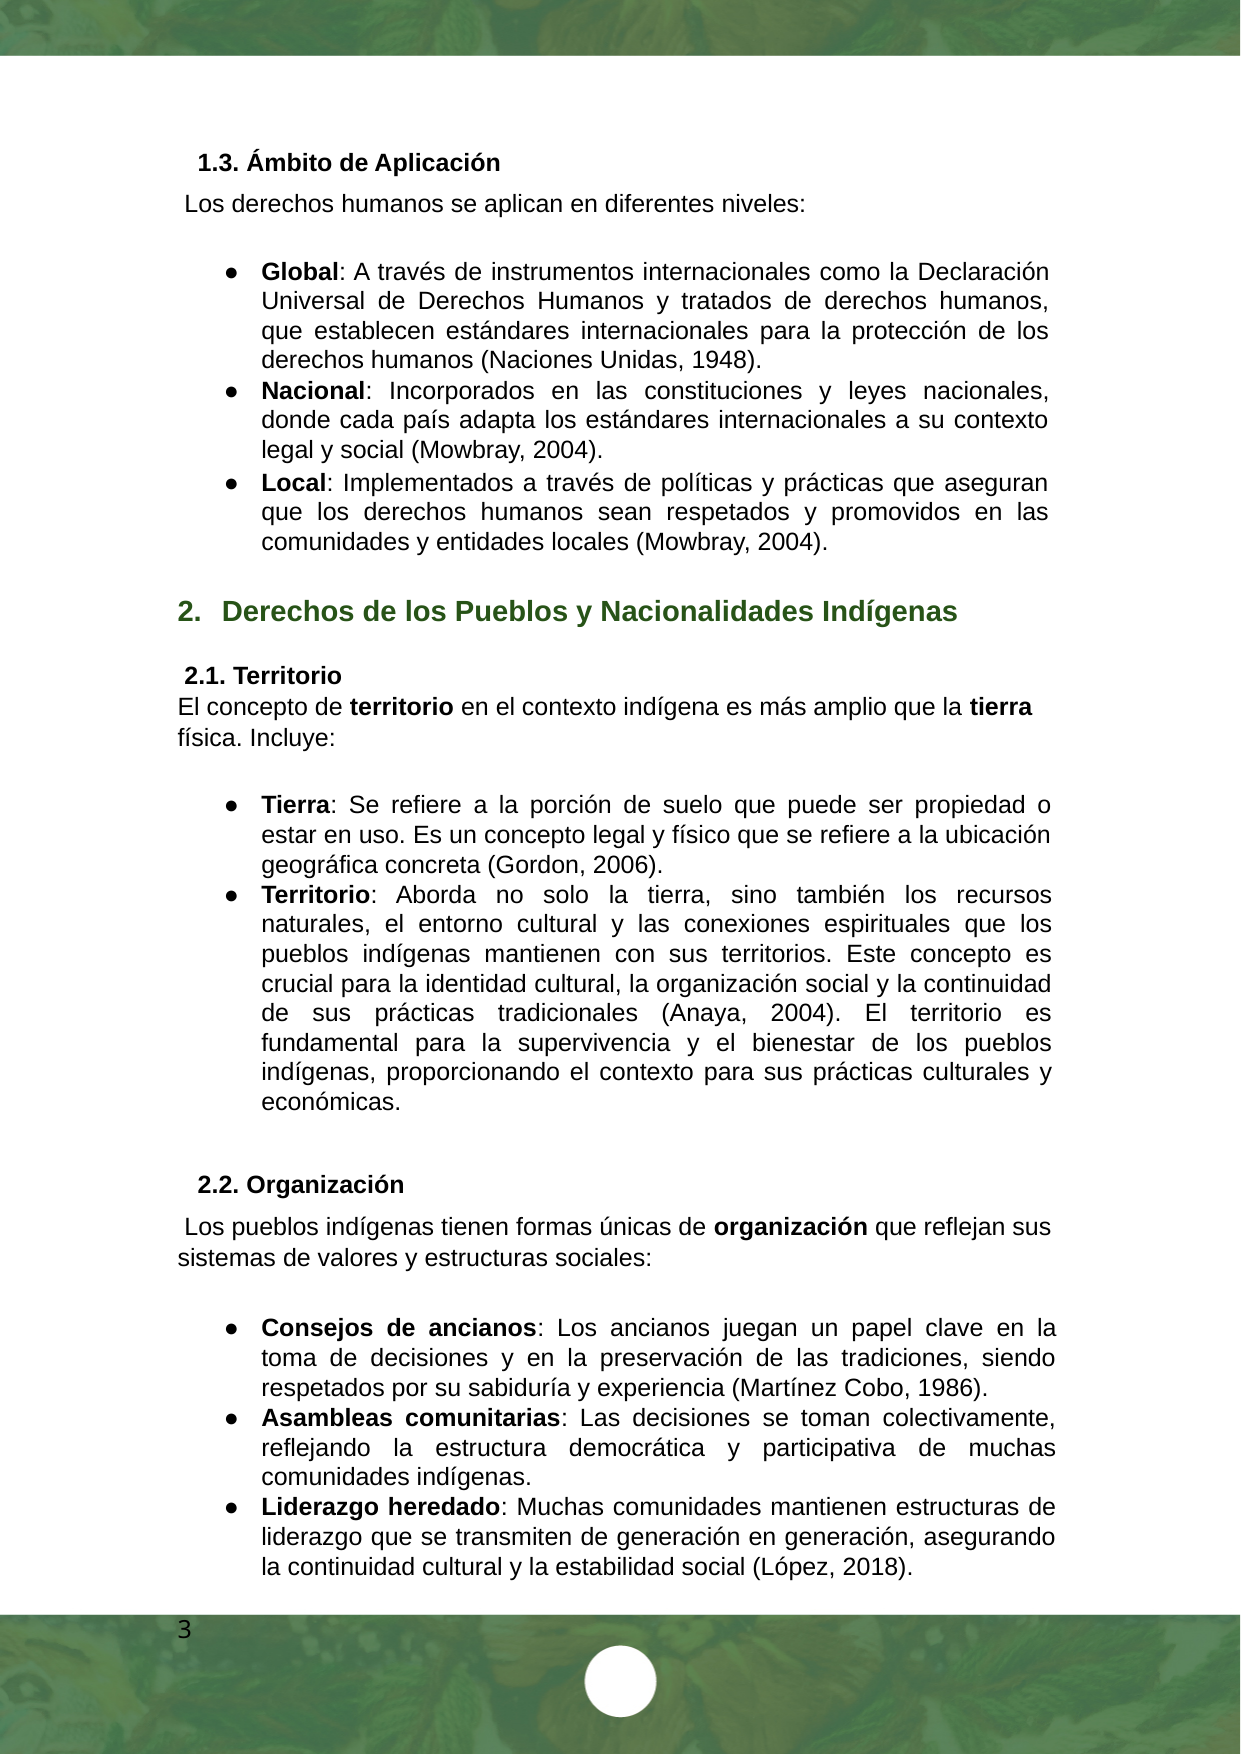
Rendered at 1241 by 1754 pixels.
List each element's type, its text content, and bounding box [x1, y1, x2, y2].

list Local: Implementados a través de políticas y prácticas que aseguran que los derechos humanos sean respetados y promovidos en las comunidades y entidades locales (Mowbray, 2004). [223, 468, 1050, 556]
list Liderazgo heredado: Muchas comunidades mantienen estructuras de liderazgo que se transmiten de generación en generación, asegurando la continuidad cultural y la estabilidad social (López, 2018). [223, 1492, 1057, 1580]
subtitle 2.2. Organización [187, 1170, 1062, 1199]
list Asambleas comunitarias: Las decisiones se toman colectivamente, reflejando la estructura democrática y participativa de muchas comunidades indígenas. [223, 1403, 1057, 1491]
picture [0, 0, 1241, 1754]
subtitle 1.3. Ámbito de Aplicación [187, 148, 1062, 176]
text Derechos de los Pueblos y Nacionalidades Indígenas [177, 594, 1063, 627]
list Territorio: Aborda no solo la tierra, sino también los recursos naturales, el entorno cultural y las conexiones espirituales que los pueblos indígenas mantienen con sus territorios. Este concepto es crucial para la identidad cultural, la organización social y la continuidad de sus prácticas tradicionales (Anaya, 2004). El territorio es fundamental para la supervivencia y el bienestar de los pueblos indígenas, proporcionando el contexto para sus prácticas culturales y económicas. [223, 880, 1053, 1116]
list Tierra: Se refiere a la porción de suelo que puede ser propiedad o estar en uso. Es un concepto legal y físico que se refiere a la ubicación geográfica concreta (Gordon, 2006). [223, 791, 1053, 878]
list Nacional: Incorporados en las constituciones y leyes nacionales, donde cada país adapta los estándares internacionales a su contexto legal y social (Mowbray, 2004). [223, 376, 1050, 463]
text Los derechos humanos se aplican en diferentes niveles: [177, 189, 1063, 218]
text El concepto de territorio en el contexto indígena es más amplio que la tierra física. Incluye: [177, 692, 1063, 751]
list Global: A través de instrumentos internacionales como la Declaración Universal de Derechos Humanos y tratados de derechos humanos, que establecen estándares internacionales para la protección de los derechos humanos (Naciones Unidas, 1948). [223, 257, 1050, 374]
list Consejos de ancianos: Los ancianos juegan un papel clave en la toma de decisiones y en la preservación de las tradiciones, siendo respetados por su sabiduría y experiencia (Martínez Cobo, 1986). [223, 1313, 1057, 1401]
text Los pueblos indígenas tienen formas únicas de organización que reflejan sus sistemas de valores y estructuras sociales: [177, 1212, 1063, 1272]
text 2.1. Territorio [177, 661, 1063, 689]
